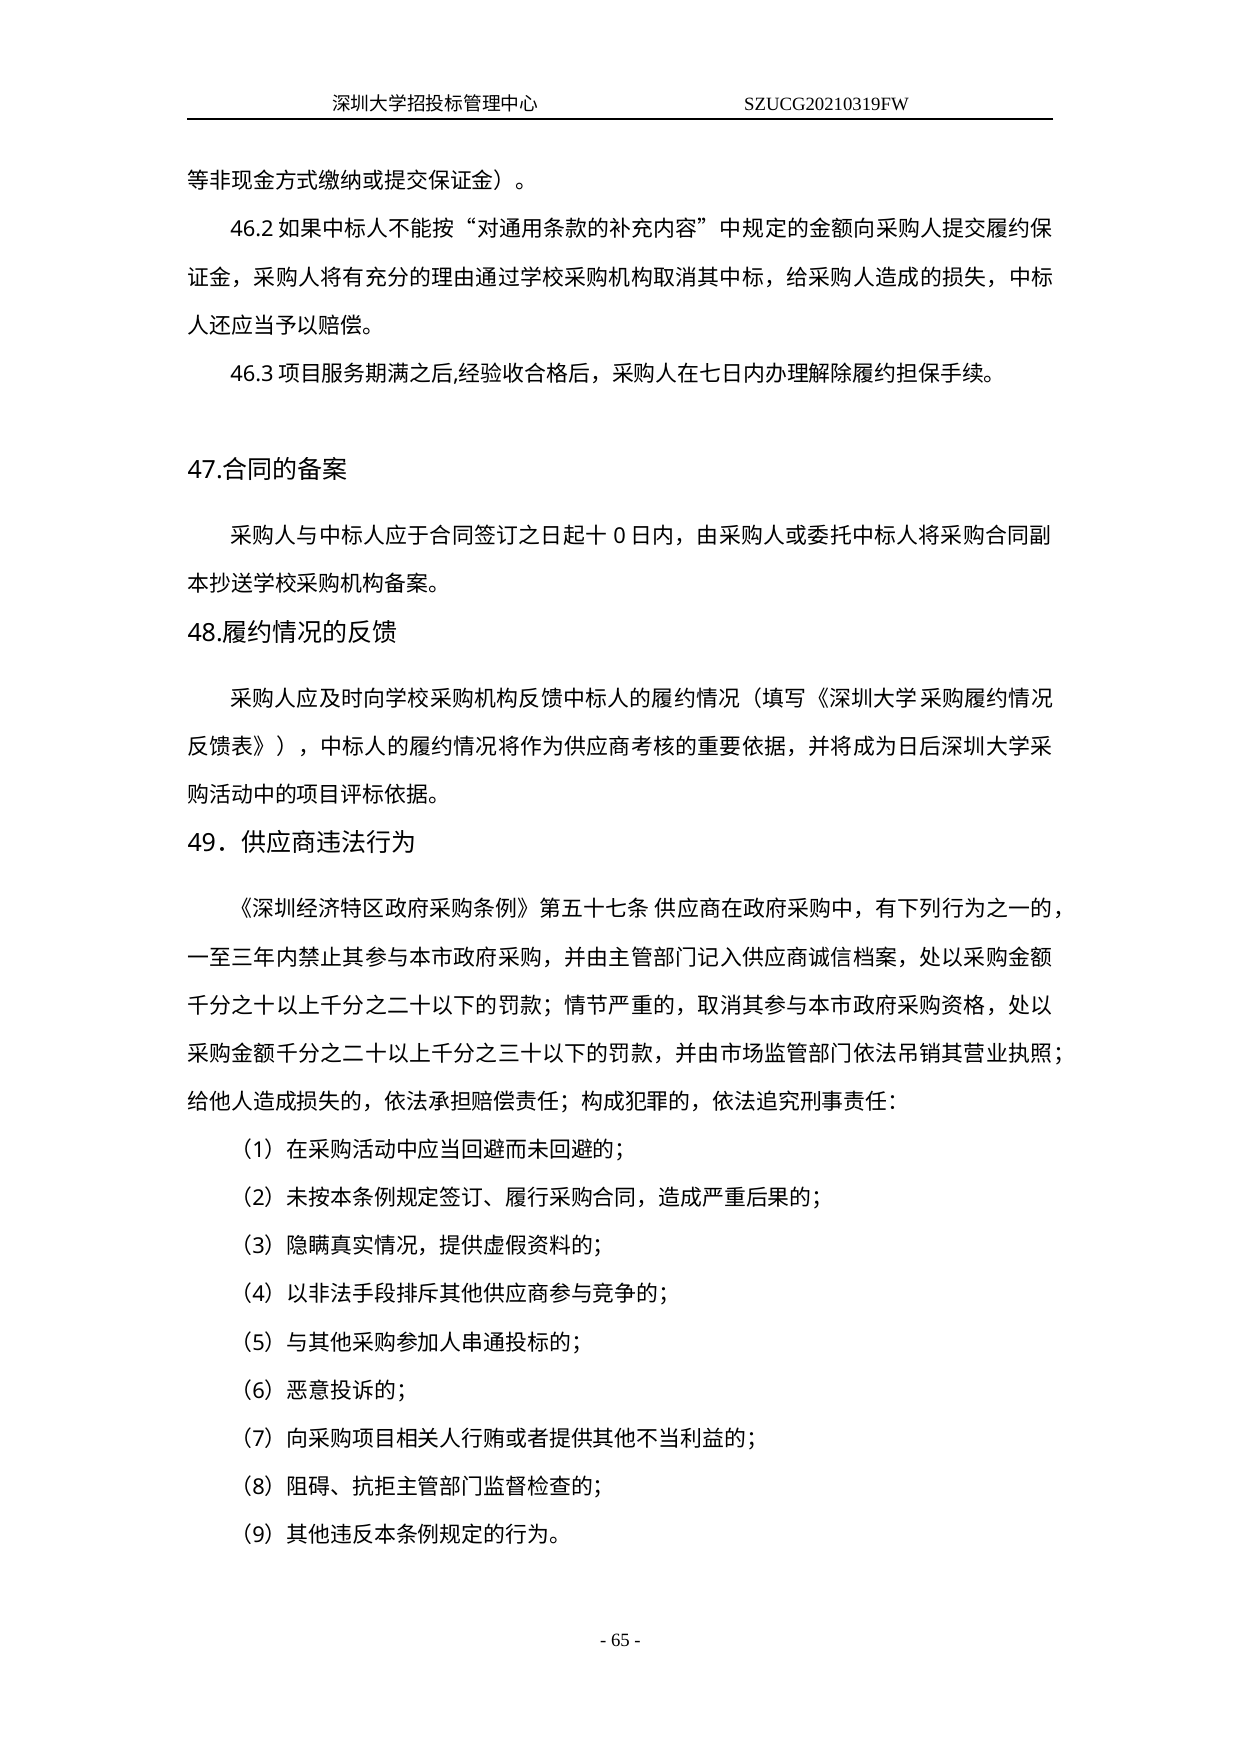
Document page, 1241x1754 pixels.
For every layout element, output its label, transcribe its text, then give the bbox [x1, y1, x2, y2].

text （1）在采购活动中应当回避而未回避的； [187, 1124, 1053, 1172]
text （3）隐瞒真实情况，提供虚假资料的； [187, 1220, 1053, 1268]
text 46.2如果中标人不能按“对通用条款的补充内容”中规定的金额向采购人提交履约保证金，采购人将有充分的理由通过学校采购机构取消其中标，给采购人造成的损失，中标人还应当予以赔偿。 [187, 203, 1053, 348]
text 采购人与中标人应于合同签订之日起十0日内，由采购人或委托中标人将采购合同副本抄送学校采购机构备案。 [187, 510, 1053, 606]
text （7）向采购项目相关人行贿或者提供其他不当利益的； [187, 1413, 1053, 1461]
text （5）与其他采购参加人串通投标的； [187, 1316, 1053, 1364]
text 采购人应及时向学校采购机构反馈中标人的履约情况（填写《深圳大学采购履约情况反馈表》），中标人的履约情况将作为供应商考核的重要依据，并将成为日后深圳大学采购活动中的项目评标依据。 [187, 673, 1053, 817]
text 46.3项目服务期满之后,经验收合格后，采购人在七日内办理解除履约担保手续。 [187, 348, 1053, 396]
text （2）未按本条例规定签订、履行采购合同，造成严重后果的； [187, 1172, 1053, 1220]
text （8）阻碍、抗拒主管部门监督检查的； [187, 1461, 1053, 1509]
text 《深圳经济特区政府采购条例》第五十七条 供应商在政府采购中，有下列行为之一的，一至三年内禁止其参与本市政府采购，并由主管部门记入供应商诚信档案，处以采购金额千分之十以上千分之二十以下的罚款；情节严重的，取消其参与本市政府采购资格，处以采购金额千分之二十以上千分之三十以下的罚款，并由市场监管部门依法吊销其营业执照；给他人造成损失的，依法承担赔偿责任；构成犯罪的，依法追究刑事责任： [187, 883, 1053, 1124]
text 49．供应商违法行为 [187, 817, 1053, 865]
text 48.履约情况的反馈 [187, 606, 1053, 654]
text （4）以非法手段排斥其他供应商参与竞争的； [187, 1268, 1053, 1316]
text 47.合同的备案 [187, 444, 1053, 492]
text （9）其他违反本条例规定的行为。 [187, 1509, 1053, 1557]
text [187, 155, 1053, 203]
text （6）恶意投诉的； [187, 1364, 1053, 1413]
